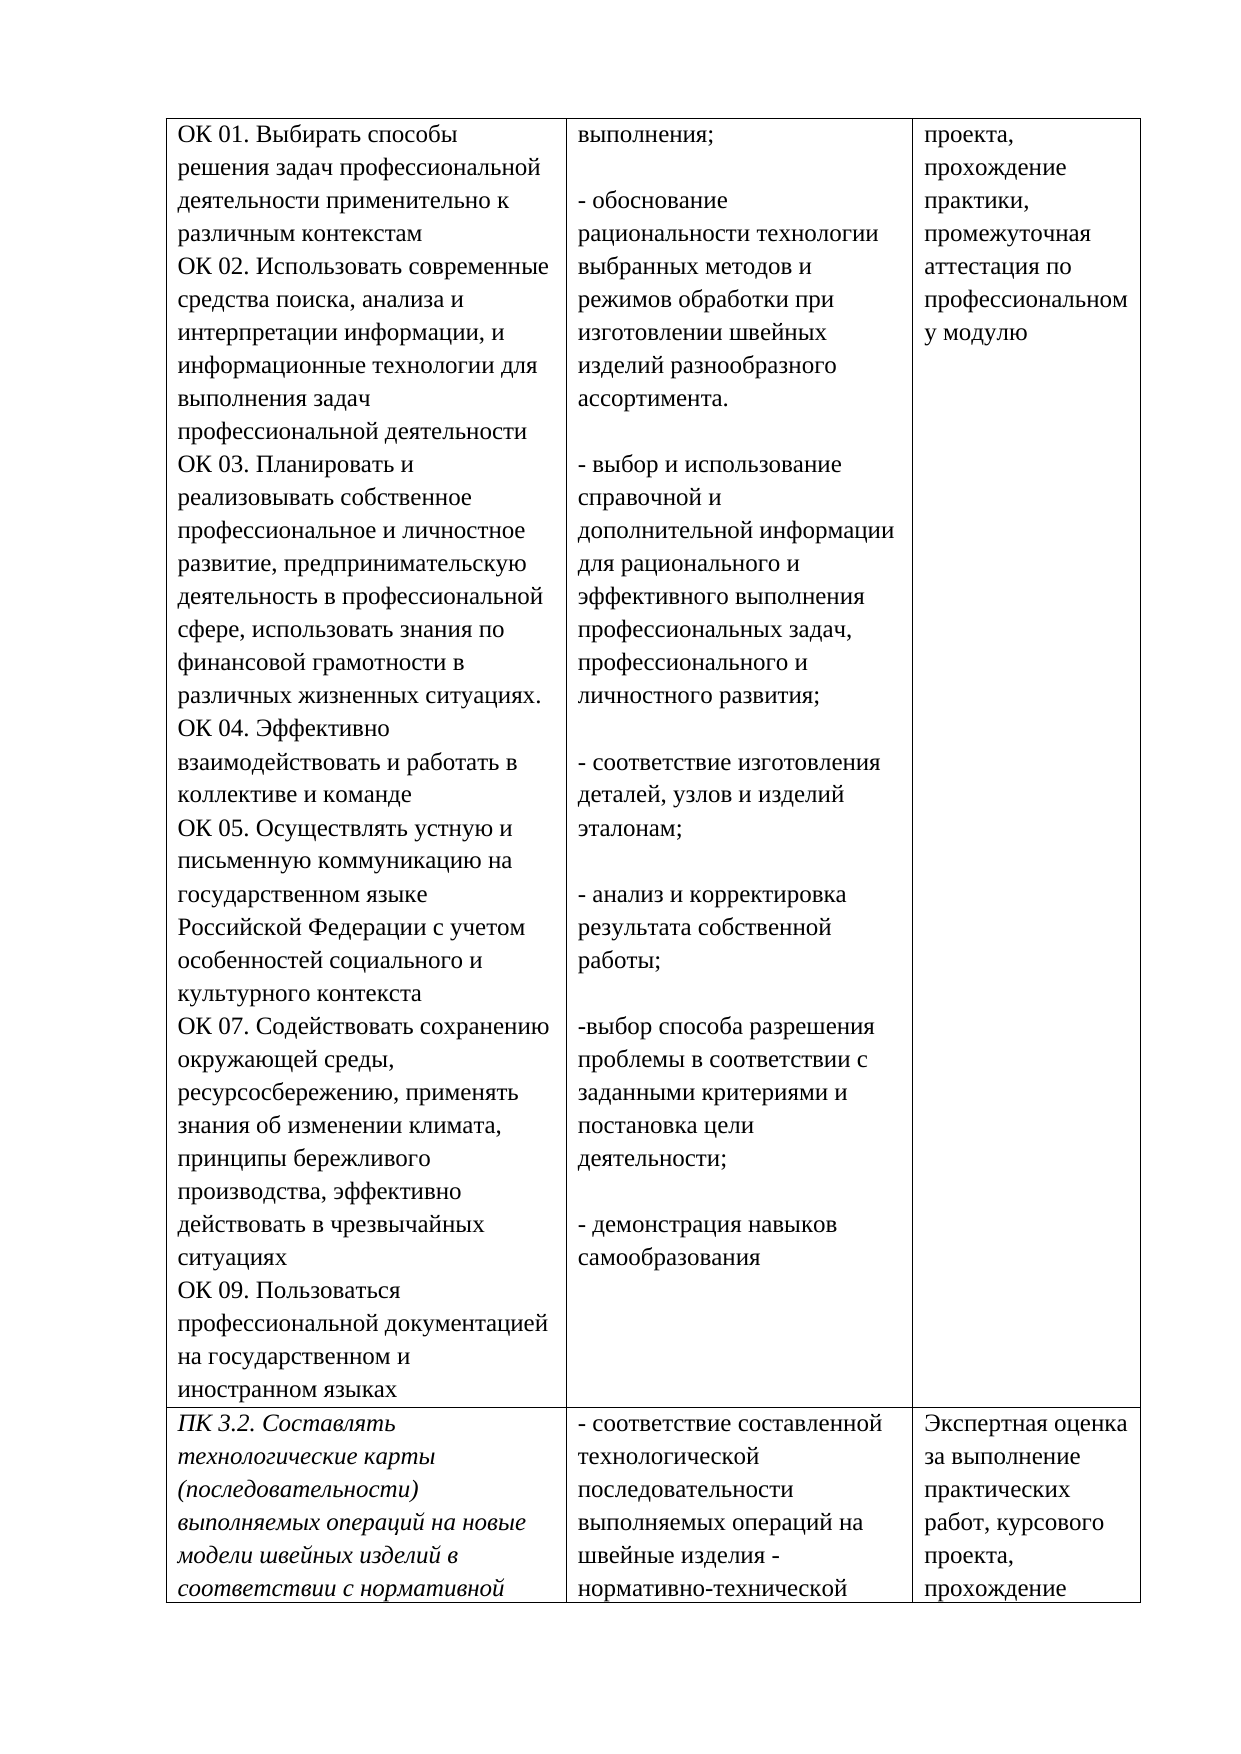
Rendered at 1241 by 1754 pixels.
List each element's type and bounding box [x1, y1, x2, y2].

table_cell [913, 119, 1140, 1407]
table_cell [167, 119, 566, 1407]
table_cell [567, 1408, 912, 1602]
table_cell [913, 1408, 1140, 1602]
table_cell [167, 1408, 566, 1602]
table_cell [567, 119, 912, 1407]
